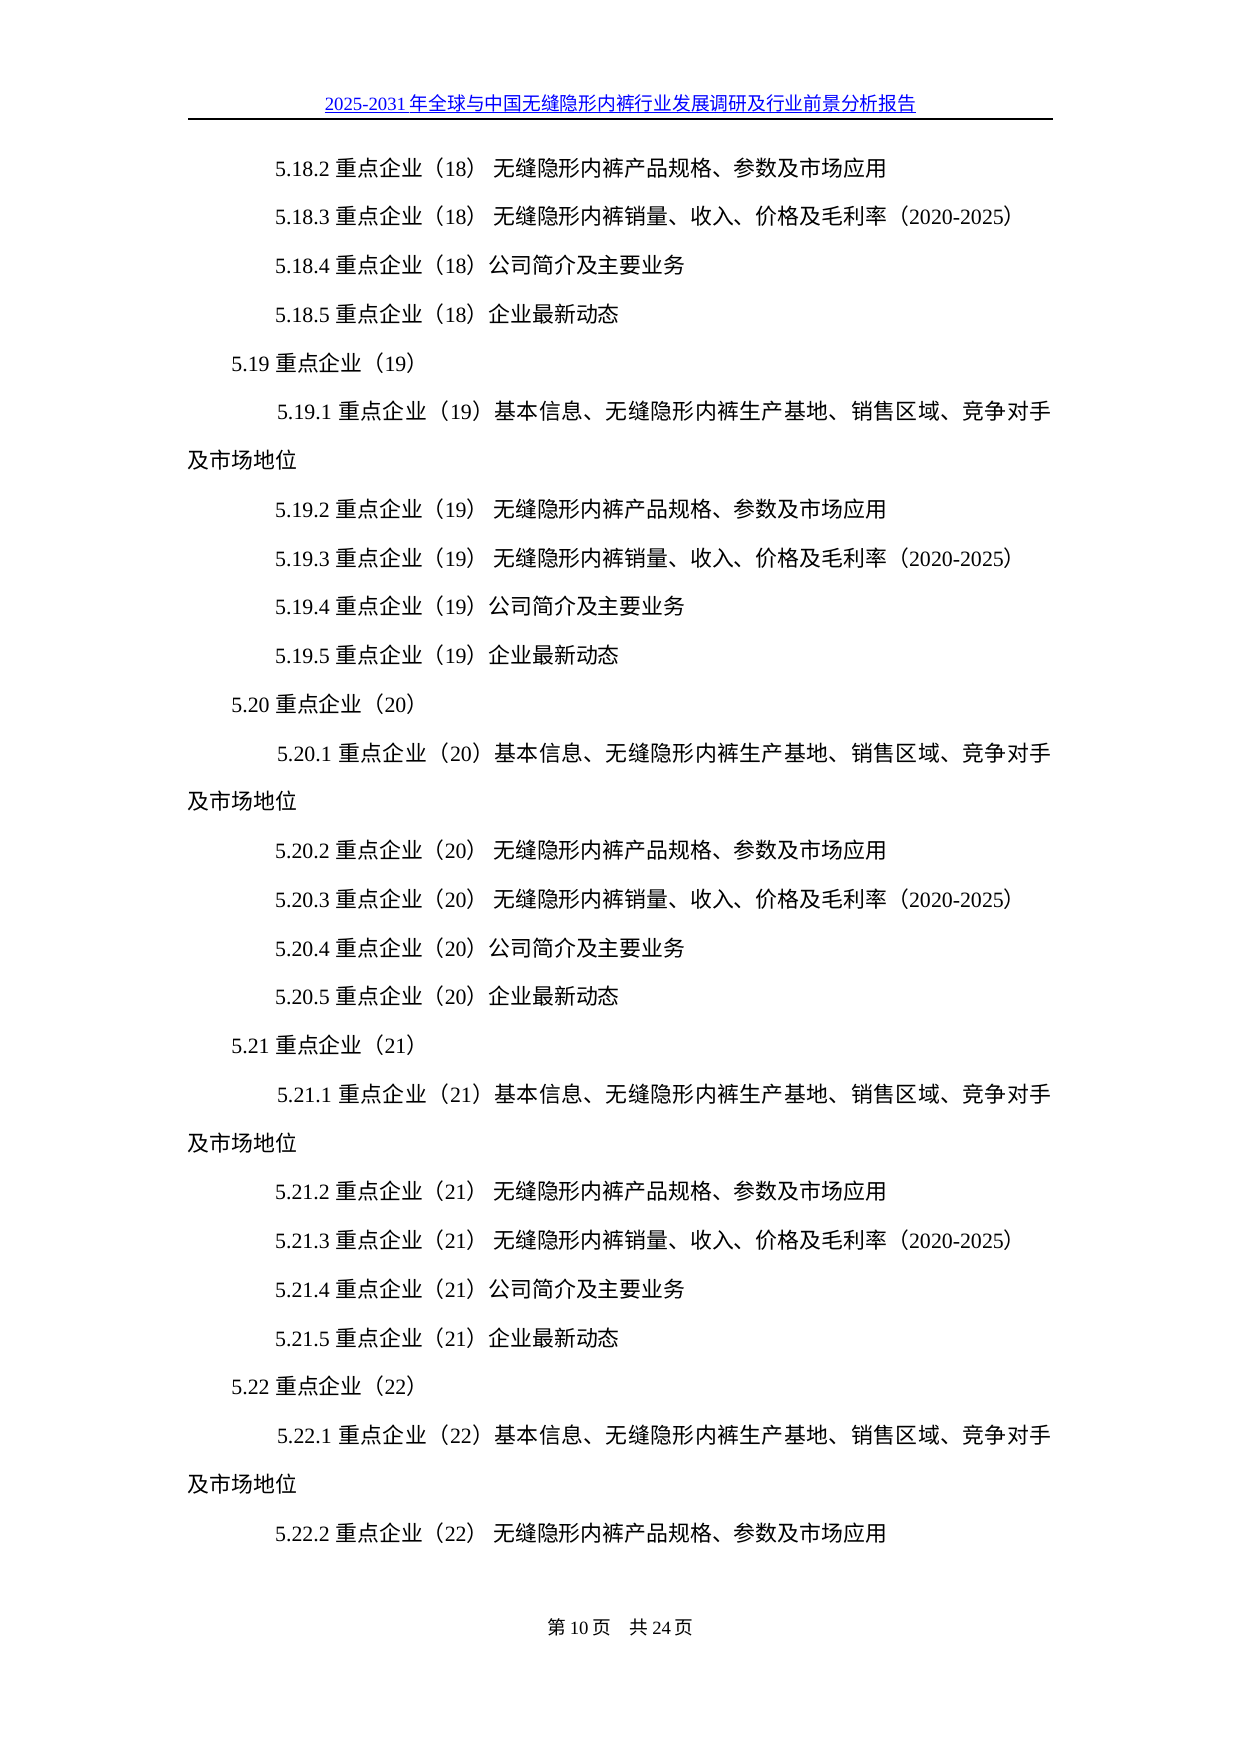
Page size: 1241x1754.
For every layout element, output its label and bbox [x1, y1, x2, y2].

text [187, 150, 1053, 1548]
